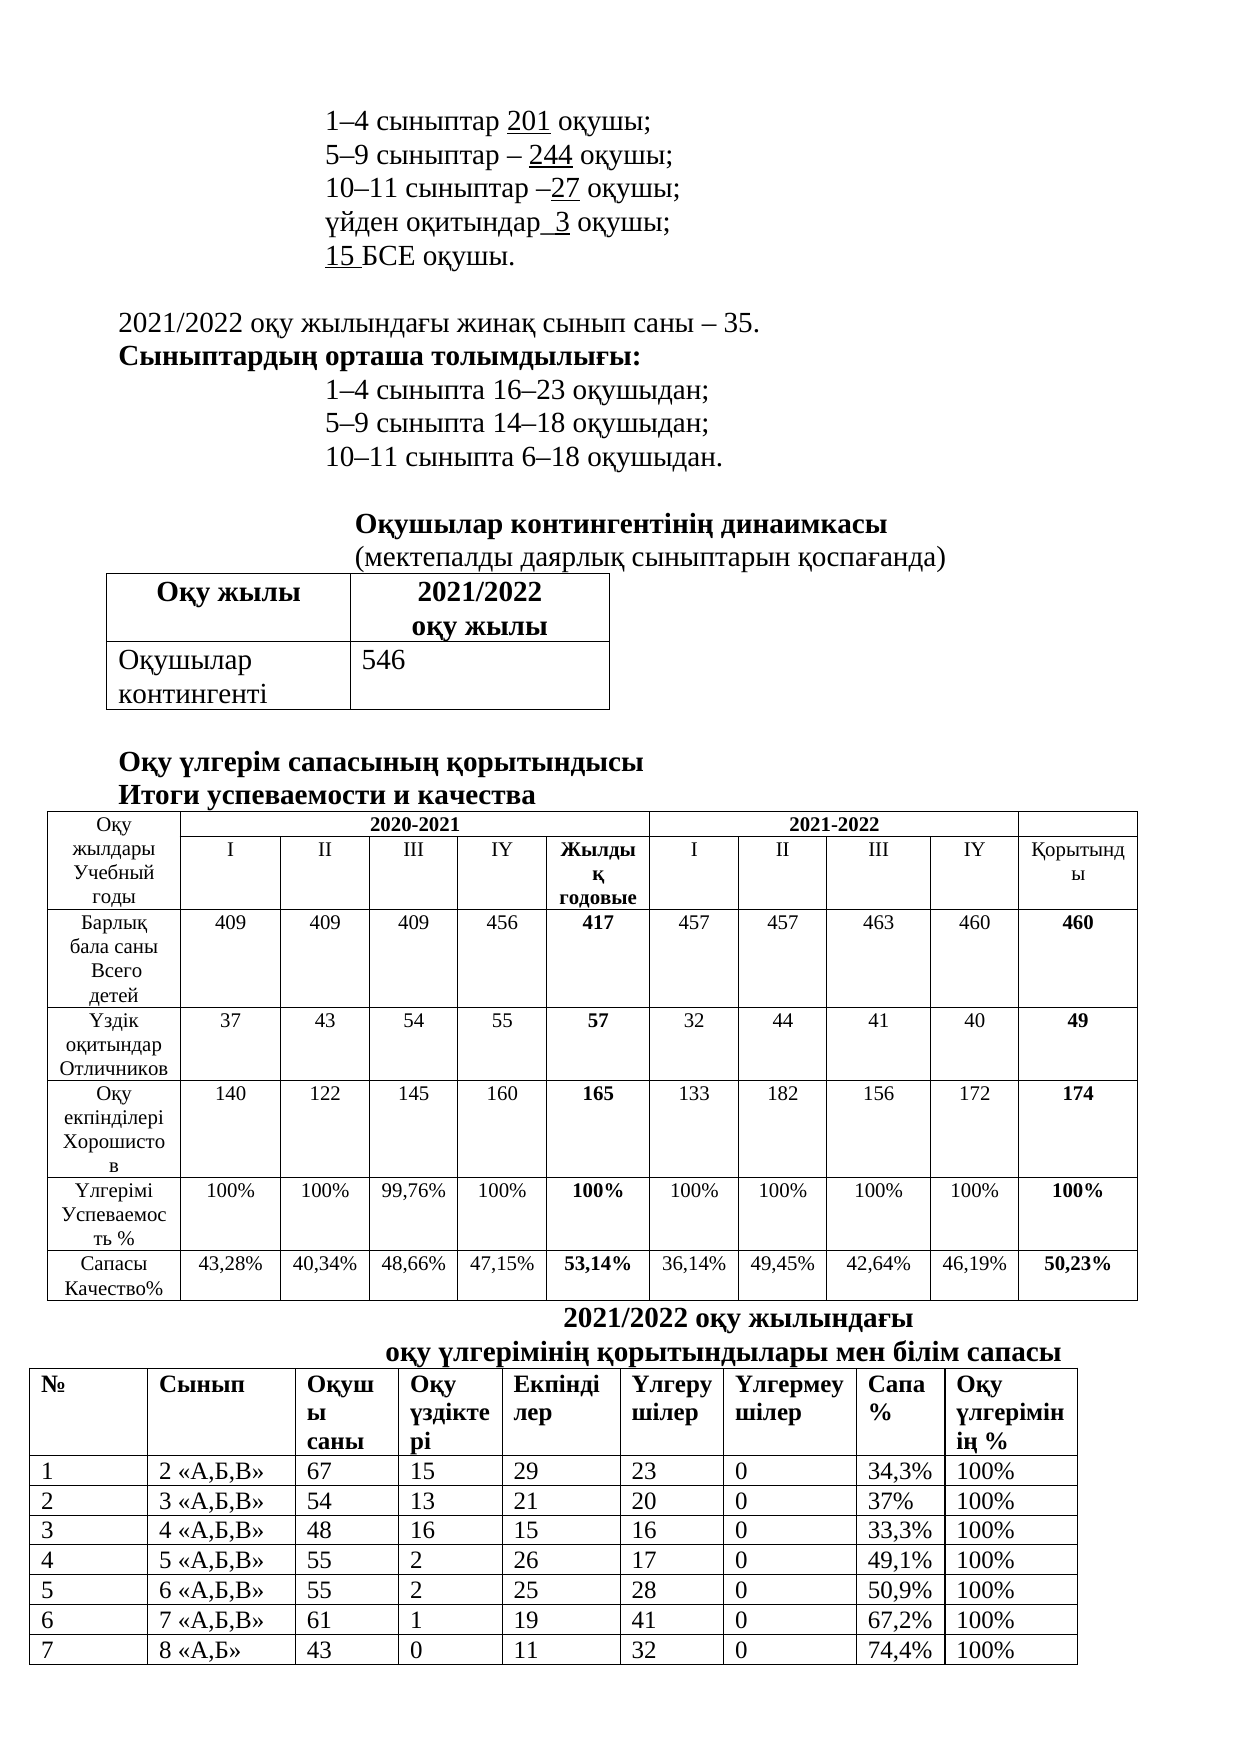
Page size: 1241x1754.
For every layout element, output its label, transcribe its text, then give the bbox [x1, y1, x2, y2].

table_cell ІІІ [370, 837, 457, 909]
table_cell 29 [503, 1456, 620, 1485]
table_cell 13 [399, 1486, 502, 1514]
table_cell 100% [946, 1456, 1077, 1485]
text 5–9 сыныпта 14–18 оқушыдан; [325, 405, 1122, 439]
table_cell 0 [724, 1516, 856, 1544]
table_cell ІҮ [458, 837, 546, 909]
table_cell 0 [724, 1605, 856, 1634]
text 5–9 сыныптар – 244 оқушы; [325, 137, 1122, 171]
table_cell 100% [458, 1178, 546, 1250]
table_cell 46,19% [931, 1251, 1018, 1299]
table_cell 100% [739, 1178, 826, 1250]
table_cell 182 [739, 1081, 826, 1177]
text 10–11 сыныпта 6–18 оқушыдан. [325, 439, 1122, 472]
table_cell 145 [370, 1081, 457, 1177]
table_cell 463 [827, 910, 930, 1007]
table_cell 0 [724, 1456, 856, 1485]
table_cell 460 [931, 910, 1018, 1007]
table_cell 43,28% [181, 1251, 280, 1299]
table_header Оқу жылдары Учебный годы [48, 812, 180, 909]
table_cell 15 [399, 1456, 502, 1485]
table_cell Қорытынды [1019, 837, 1137, 909]
table_cell 0 [399, 1635, 502, 1663]
table_cell 44 [739, 1008, 826, 1080]
text 1–4 сыныпта 16–23 оқушыдан; [325, 372, 1122, 405]
text Оқушылар контингентінің динаимкасы [325, 506, 1122, 539]
table_cell 2 [399, 1545, 502, 1574]
table_cell Барлық бала саны Всего детей [48, 910, 180, 1007]
table_cell 172 [931, 1081, 1018, 1177]
table_cell 100% [946, 1516, 1077, 1544]
table_cell 100% [946, 1575, 1077, 1604]
text Сыныптардың орташа толымдылығы: [118, 338, 1122, 372]
text 2021/2022 оқу жылындағы жинақ сынып саны – 35. [118, 305, 1122, 338]
table_cell 100% [946, 1486, 1077, 1514]
table_cell Жылдық годовые [547, 837, 649, 909]
text Оқу үлгерім сапасының қорытындысы [118, 744, 1152, 777]
table_header Үлгерушілер [621, 1369, 723, 1455]
text үйден оқитындар_3 оқушы; [325, 204, 1122, 238]
table_cell 41 [827, 1008, 930, 1080]
table_cell 100% [547, 1178, 649, 1250]
table_cell 36,14% [650, 1251, 738, 1299]
table_cell 2 [30, 1486, 147, 1514]
table_cell 26 [503, 1545, 620, 1574]
table_cell 55 [296, 1545, 398, 1574]
table_cell І [181, 837, 280, 909]
table_cell 6 «А,Б,В» [148, 1575, 295, 1604]
table_cell 28 [621, 1575, 723, 1604]
table_cell 55 [296, 1575, 398, 1604]
table_cell 2 [399, 1575, 502, 1604]
table_cell 17 [621, 1545, 723, 1574]
text (мектепалды даярлық сыныптарын қоспағанда) [325, 539, 1122, 573]
table_cell 74,4% [857, 1635, 944, 1663]
table_cell Оқу екпінділері Хорошистов [48, 1081, 180, 1177]
table_cell 140 [181, 1081, 280, 1177]
table_cell 3 «А,Б,В» [148, 1486, 295, 1514]
table_cell 40,34% [281, 1251, 369, 1299]
table_cell 409 [370, 910, 457, 1007]
table_cell 53,14% [547, 1251, 649, 1299]
table_cell 122 [281, 1081, 369, 1177]
table_cell 42,64% [827, 1251, 930, 1299]
table_cell 6 [30, 1605, 147, 1634]
table_cell 40 [931, 1008, 1018, 1080]
table_cell ІІ [739, 837, 826, 909]
table_cell 457 [650, 910, 738, 1007]
table_cell 54 [296, 1486, 398, 1514]
table_header Сынып [148, 1369, 295, 1455]
table_header Оқушы саны [296, 1369, 398, 1455]
table_cell 0 [724, 1635, 856, 1663]
table_cell 67 [296, 1456, 398, 1485]
table_cell 49 [1019, 1008, 1137, 1080]
table_cell 7 «А,Б,В» [148, 1605, 295, 1634]
table_cell 5 [30, 1575, 147, 1604]
table_cell 50,9% [857, 1575, 944, 1604]
table_cell 21 [503, 1486, 620, 1514]
table_cell 57 [547, 1008, 649, 1080]
table_cell 4 «А,Б,В» [148, 1516, 295, 1544]
table_cell 48,66% [370, 1251, 457, 1299]
table_header [1019, 812, 1137, 836]
table_cell 55 [458, 1008, 546, 1080]
text 15 БСЕ оқушы. [325, 238, 1122, 271]
table_cell 7 [30, 1635, 147, 1663]
table_cell 5 «А,Б,В» [148, 1545, 295, 1574]
text 10–11 сыныптар –27 оқушы; [325, 171, 1122, 204]
table_cell 34,3% [857, 1456, 944, 1485]
table_cell 16 [399, 1516, 502, 1544]
table_cell 1 [399, 1605, 502, 1634]
table_cell 48 [296, 1516, 398, 1544]
table_cell 49,45% [739, 1251, 826, 1299]
table_cell 54 [370, 1008, 457, 1080]
table_cell 456 [458, 910, 546, 1007]
text 2021/2022 оқу жылындағы оқу үлгерімінің қорытындылары мен білім сапасы [325, 1301, 1122, 1368]
table_cell 16 [621, 1516, 723, 1544]
table_cell 37% [857, 1486, 944, 1514]
table_cell 100% [946, 1545, 1077, 1574]
table_cell ІІ [281, 837, 369, 909]
table_header 2021-2022 [650, 812, 1018, 836]
table_cell 100% [931, 1178, 1018, 1250]
table_cell 67,2% [857, 1605, 944, 1634]
table_cell 61 [296, 1605, 398, 1634]
text Итоги успеваемости и качества [118, 777, 1152, 811]
table_cell 11 [503, 1635, 620, 1663]
table_cell І [650, 837, 738, 909]
table_cell 165 [547, 1081, 649, 1177]
table_cell 3 [30, 1516, 147, 1544]
table_cell 50,23% [1019, 1251, 1137, 1299]
table_cell 33,3% [857, 1516, 944, 1544]
text 1–4 сыныптар 201 оқушы; [325, 103, 1122, 137]
table_cell 160 [458, 1081, 546, 1177]
table_header Сапа % [857, 1369, 944, 1455]
table_cell 49,1% [857, 1545, 944, 1574]
table_cell 100% [281, 1178, 369, 1250]
table_cell 100% [181, 1178, 280, 1250]
table_cell Оқушылар контингенті [107, 642, 350, 709]
table_cell 2 «А,Б,В» [148, 1456, 295, 1485]
table_cell 100% [650, 1178, 738, 1250]
table_cell 100% [1019, 1178, 1137, 1250]
table_cell 41 [621, 1605, 723, 1634]
table_cell 0 [724, 1575, 856, 1604]
table_cell 4 [30, 1545, 147, 1574]
table_header Оқу үздіктері [399, 1369, 502, 1455]
table_header Оқу жылы [107, 574, 350, 641]
table_cell 47,15% [458, 1251, 546, 1299]
table_cell 100% [946, 1605, 1077, 1634]
table_header Екпінділер [503, 1369, 620, 1455]
table_cell 174 [1019, 1081, 1137, 1177]
table_cell 15 [503, 1516, 620, 1544]
table_cell Үздік оқитындар Отличников [48, 1008, 180, 1080]
table_cell 0 [724, 1545, 856, 1574]
table_cell 99,76% [370, 1178, 457, 1250]
table_header 2021/2022 оқу жылы [351, 574, 609, 641]
table_cell 43 [296, 1635, 398, 1663]
table_cell 32 [621, 1635, 723, 1663]
table_cell 8 «А,Б» [148, 1635, 295, 1663]
table_cell 546 [351, 642, 609, 709]
table_cell 0 [724, 1486, 856, 1514]
table_cell 37 [181, 1008, 280, 1080]
table_cell 20 [621, 1486, 723, 1514]
table_cell ІҮ [931, 837, 1018, 909]
table_header 2020-2021 [181, 812, 649, 836]
table_cell 23 [621, 1456, 723, 1485]
table_cell 100% [827, 1178, 930, 1250]
table_cell 32 [650, 1008, 738, 1080]
table_cell ІІІ [827, 837, 930, 909]
table_cell Үлгерімі Успеваемость % [48, 1178, 180, 1250]
table_cell 19 [503, 1605, 620, 1634]
table_cell 417 [547, 910, 649, 1007]
table_cell 25 [503, 1575, 620, 1604]
table_cell 100% [946, 1635, 1077, 1663]
table_cell 409 [281, 910, 369, 1007]
table_cell 409 [181, 910, 280, 1007]
table_header № [30, 1369, 147, 1455]
table_cell 1 [30, 1456, 147, 1485]
table_cell 43 [281, 1008, 369, 1080]
table_cell 156 [827, 1081, 930, 1177]
table_cell 457 [739, 910, 826, 1007]
table_header Оқу үлгерімінің % [946, 1369, 1077, 1455]
table_cell 460 [1019, 910, 1137, 1007]
table_header Үлгермеушілер [724, 1369, 856, 1455]
table_cell 133 [650, 1081, 738, 1177]
table_cell Сапасы Качество% [48, 1251, 180, 1299]
